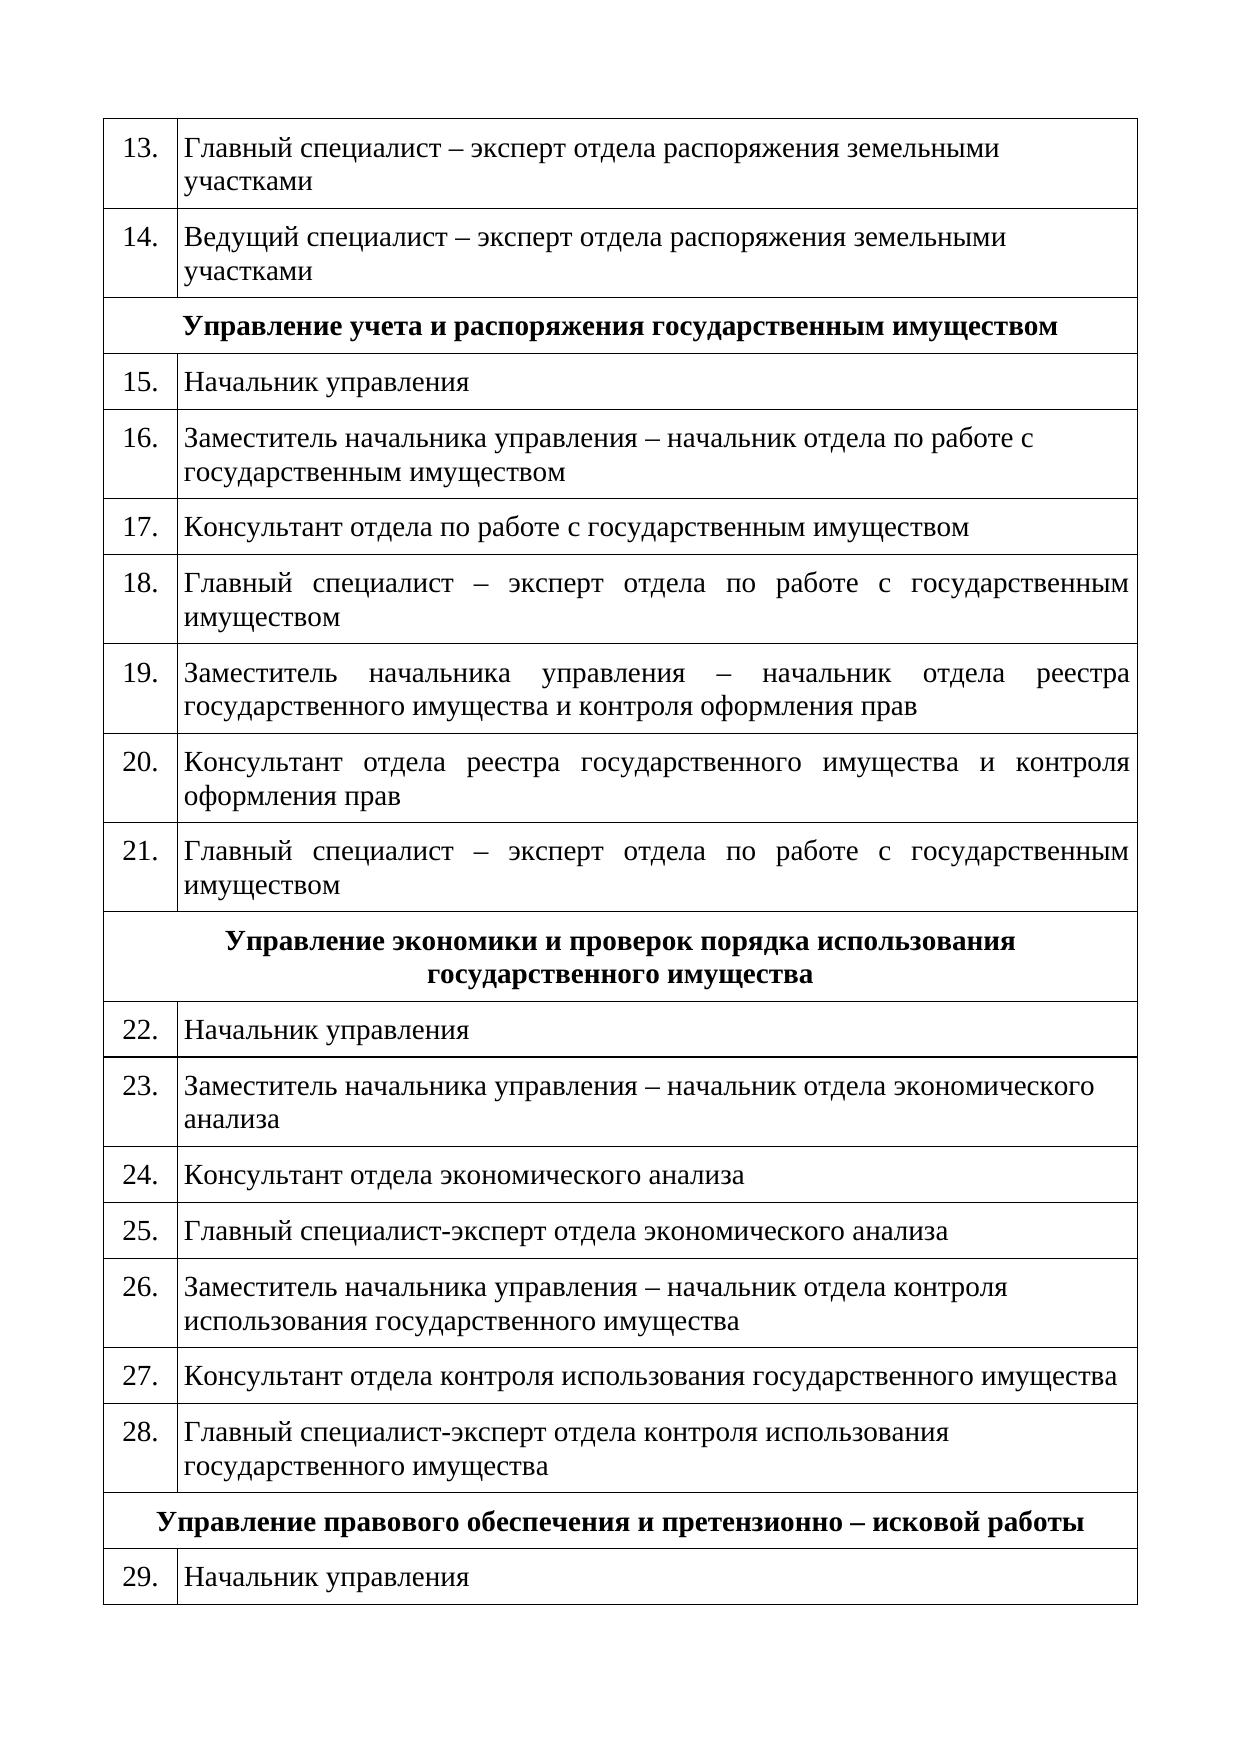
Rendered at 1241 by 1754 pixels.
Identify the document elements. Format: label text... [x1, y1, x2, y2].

table_cell Консультант отдела реестра государственного имущества и контроля оформления прав [178, 734, 1137, 822]
table_cell Управление учета и распоряжения государственным имуществом [104, 298, 1137, 353]
table_cell 20. [104, 734, 177, 822]
table_cell Ведущий специалист – эксперт отдела распоряжения земельными участками [178, 209, 1137, 297]
table_cell Начальник управления [178, 1002, 1137, 1056]
table_cell Управление экономики и проверок порядка использования государственного имущества [104, 912, 1137, 1001]
table_cell 29. [104, 1549, 177, 1604]
table_cell Главный специалист – эксперт отдела по работе с государственным имуществом [178, 823, 1137, 911]
table_cell 13. [104, 119, 177, 207]
table_cell 17. [104, 499, 177, 554]
table_cell 21. [104, 823, 177, 911]
table_cell 18. [104, 555, 177, 643]
table_cell 14. [104, 209, 177, 297]
table_cell 23. [104, 1058, 177, 1146]
table_cell Главный специалист-эксперт отдела экономического анализа [178, 1203, 1137, 1257]
table_cell Начальник управления [178, 354, 1137, 408]
table_cell 26. [104, 1259, 177, 1347]
table_cell Заместитель начальника управления – начальник отдела реестра государственного имущества и контроля оформления прав [178, 644, 1137, 732]
table_cell 24. [104, 1147, 177, 1202]
table_cell 19. [104, 644, 177, 732]
table_cell Консультант отдела контроля использования государственного имущества [178, 1348, 1137, 1403]
table_cell 25. [104, 1203, 177, 1257]
table_cell 16. [104, 410, 177, 498]
table_cell Заместитель начальника управления – начальник отдела по работе с государственным имуществом [178, 410, 1137, 498]
table_cell Консультант отдела экономического анализа [178, 1147, 1137, 1202]
table_cell 15. [104, 354, 177, 408]
table_cell Заместитель начальника управления – начальник отдела контроля использования государственного имущества [178, 1259, 1137, 1347]
table_cell Заместитель начальника управления – начальник отдела экономического анализа [178, 1058, 1137, 1146]
table_cell 22. [104, 1002, 177, 1056]
table_cell 27. [104, 1348, 177, 1403]
table_cell Главный специалист – эксперт отдела распоряжения земельными участками [178, 119, 1137, 207]
table_cell 28. [104, 1404, 177, 1492]
table_cell Главный специалист-эксперт отдела контроля использования государственного имущества [178, 1404, 1137, 1492]
table_cell Управление правового обеспечения и претензионно – исковой работы [104, 1493, 1137, 1548]
table_cell Главный специалист – эксперт отдела по работе с государственным имуществом [178, 555, 1137, 643]
table_cell Консультант отдела по работе с государственным имуществом [178, 499, 1137, 554]
table_cell Начальник управления [178, 1549, 1137, 1604]
